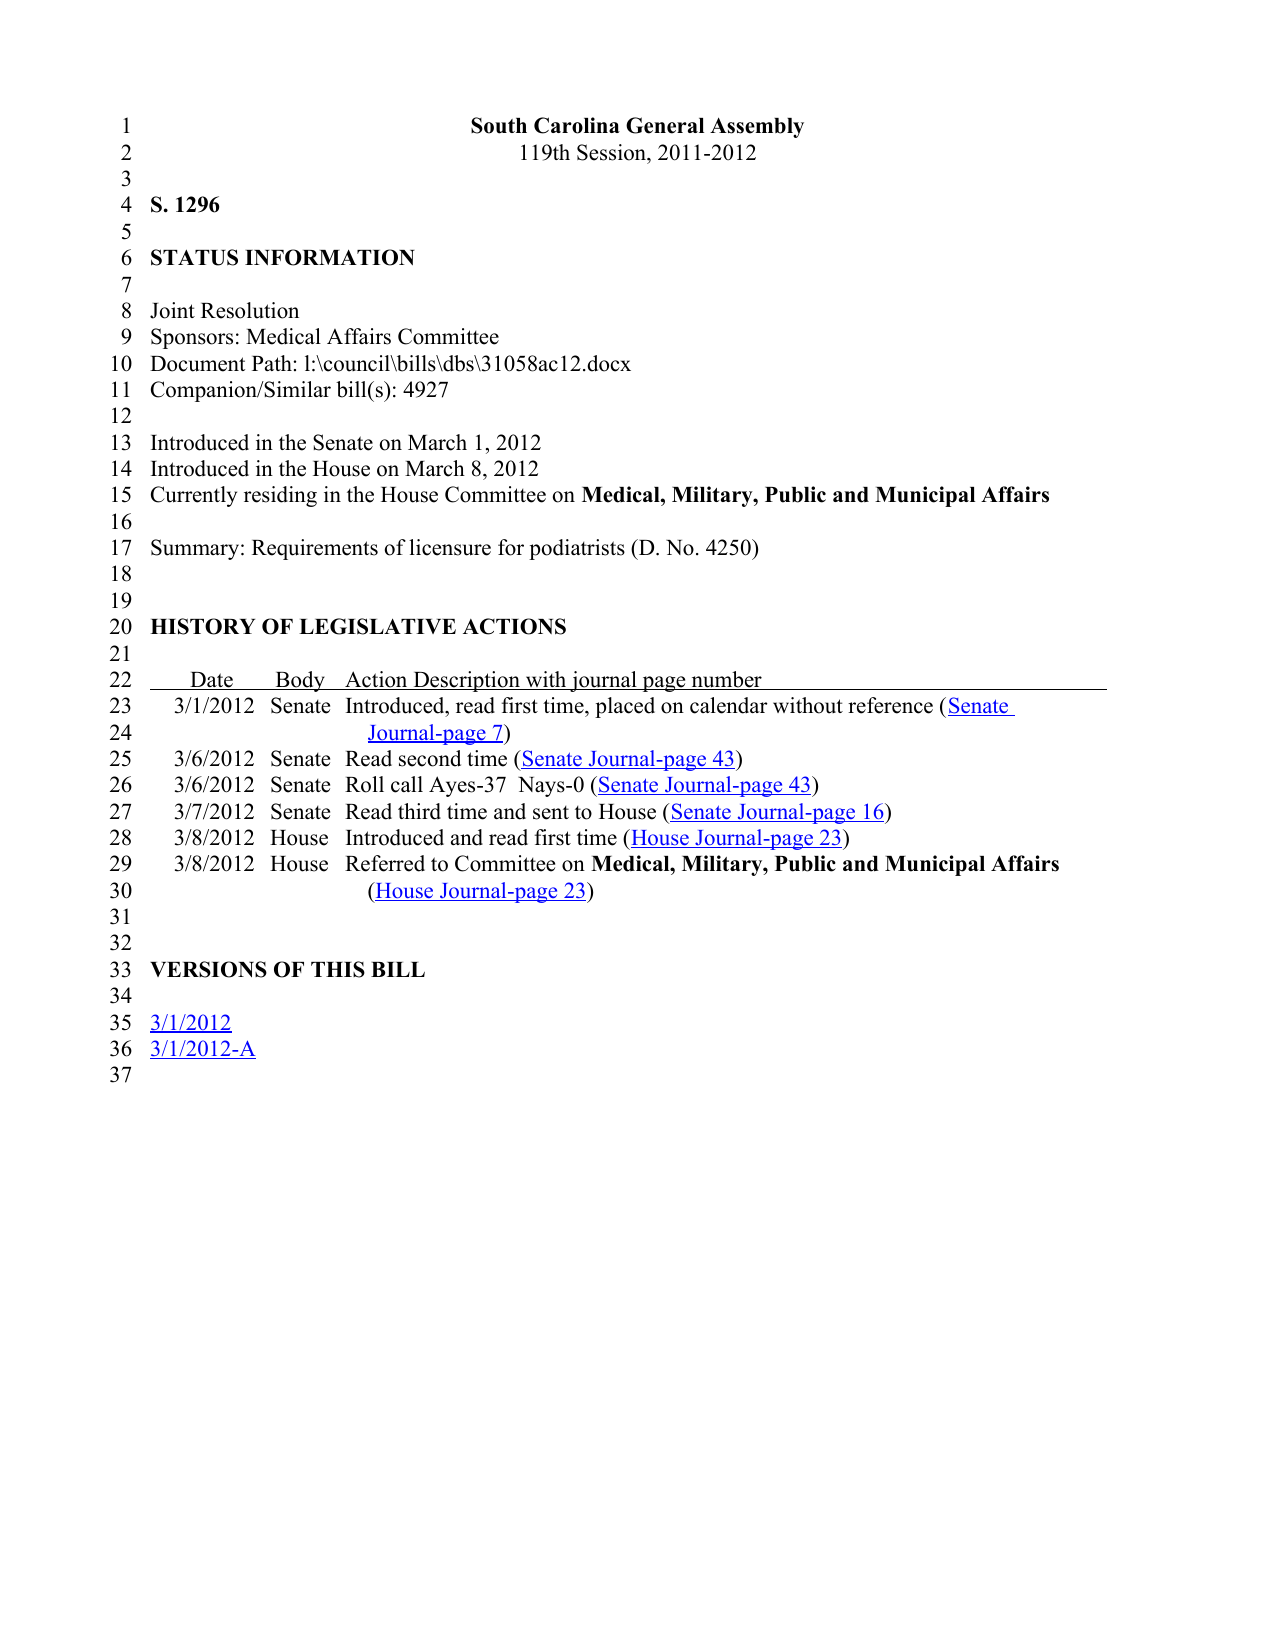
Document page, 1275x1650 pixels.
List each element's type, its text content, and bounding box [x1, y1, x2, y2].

text VERSIONS OF THIS BILL [150, 956, 1125, 982]
text HISTORY OF LEGISLATIVE ACTIONS [150, 613, 1125, 639]
text Sponsors: Medical Affairs Committee [150, 323, 1125, 350]
text Summary: Requirements of licensure for podiatrists (D. No. 4250) [150, 534, 1125, 561]
text Date Body Action Description with journal page number [150, 666, 1125, 692]
text STATUS INFORMATION [150, 244, 1125, 271]
text 3/6/2012 Senate Roll call Ayes-37 Nays-0 (Senate Journal-page 43) [150, 771, 1125, 798]
text South Carolina General Assembly [150, 112, 1125, 139]
text 119th Session, 2011-2012 [150, 139, 1125, 165]
text 3/7/2012 Senate Read third time and sent to House (Senate Journal-page 16) [150, 798, 1125, 824]
text Document Path: l:\council\bills\dbs\31058ac12.docx [150, 350, 1125, 376]
text 3/8/2012 House Introduced and read first time (House Journal-page 23) [150, 824, 1125, 850]
text 3/1/2012-A [150, 1035, 1125, 1061]
text Introduced in the House on March 8, 2012 [150, 455, 1125, 481]
text S. 1296 [150, 192, 1125, 218]
text 3/1/2012 Senate Introduced, read first time, placed on calendar without reference (Senate Journal-page 7) [150, 692, 1125, 745]
text Joint Resolution [150, 297, 1125, 323]
text 3/6/2012 Senate Read second time (Senate Journal-page 43) [150, 745, 1125, 771]
text Companion/Similar bill(s): 4927 [150, 376, 1125, 402]
text Introduced in the Senate on March 1, 2012 [150, 429, 1125, 455]
text 3/1/2012 [150, 1008, 1125, 1035]
text Currently residing in the House Committee on Medical, Military, Public and Municipal Affairs [150, 481, 1125, 508]
text 3/8/2012 House Referred to Committee on Medical, Military, Public and Municipal Affairs (House Journal-page 23) [150, 850, 1125, 903]
